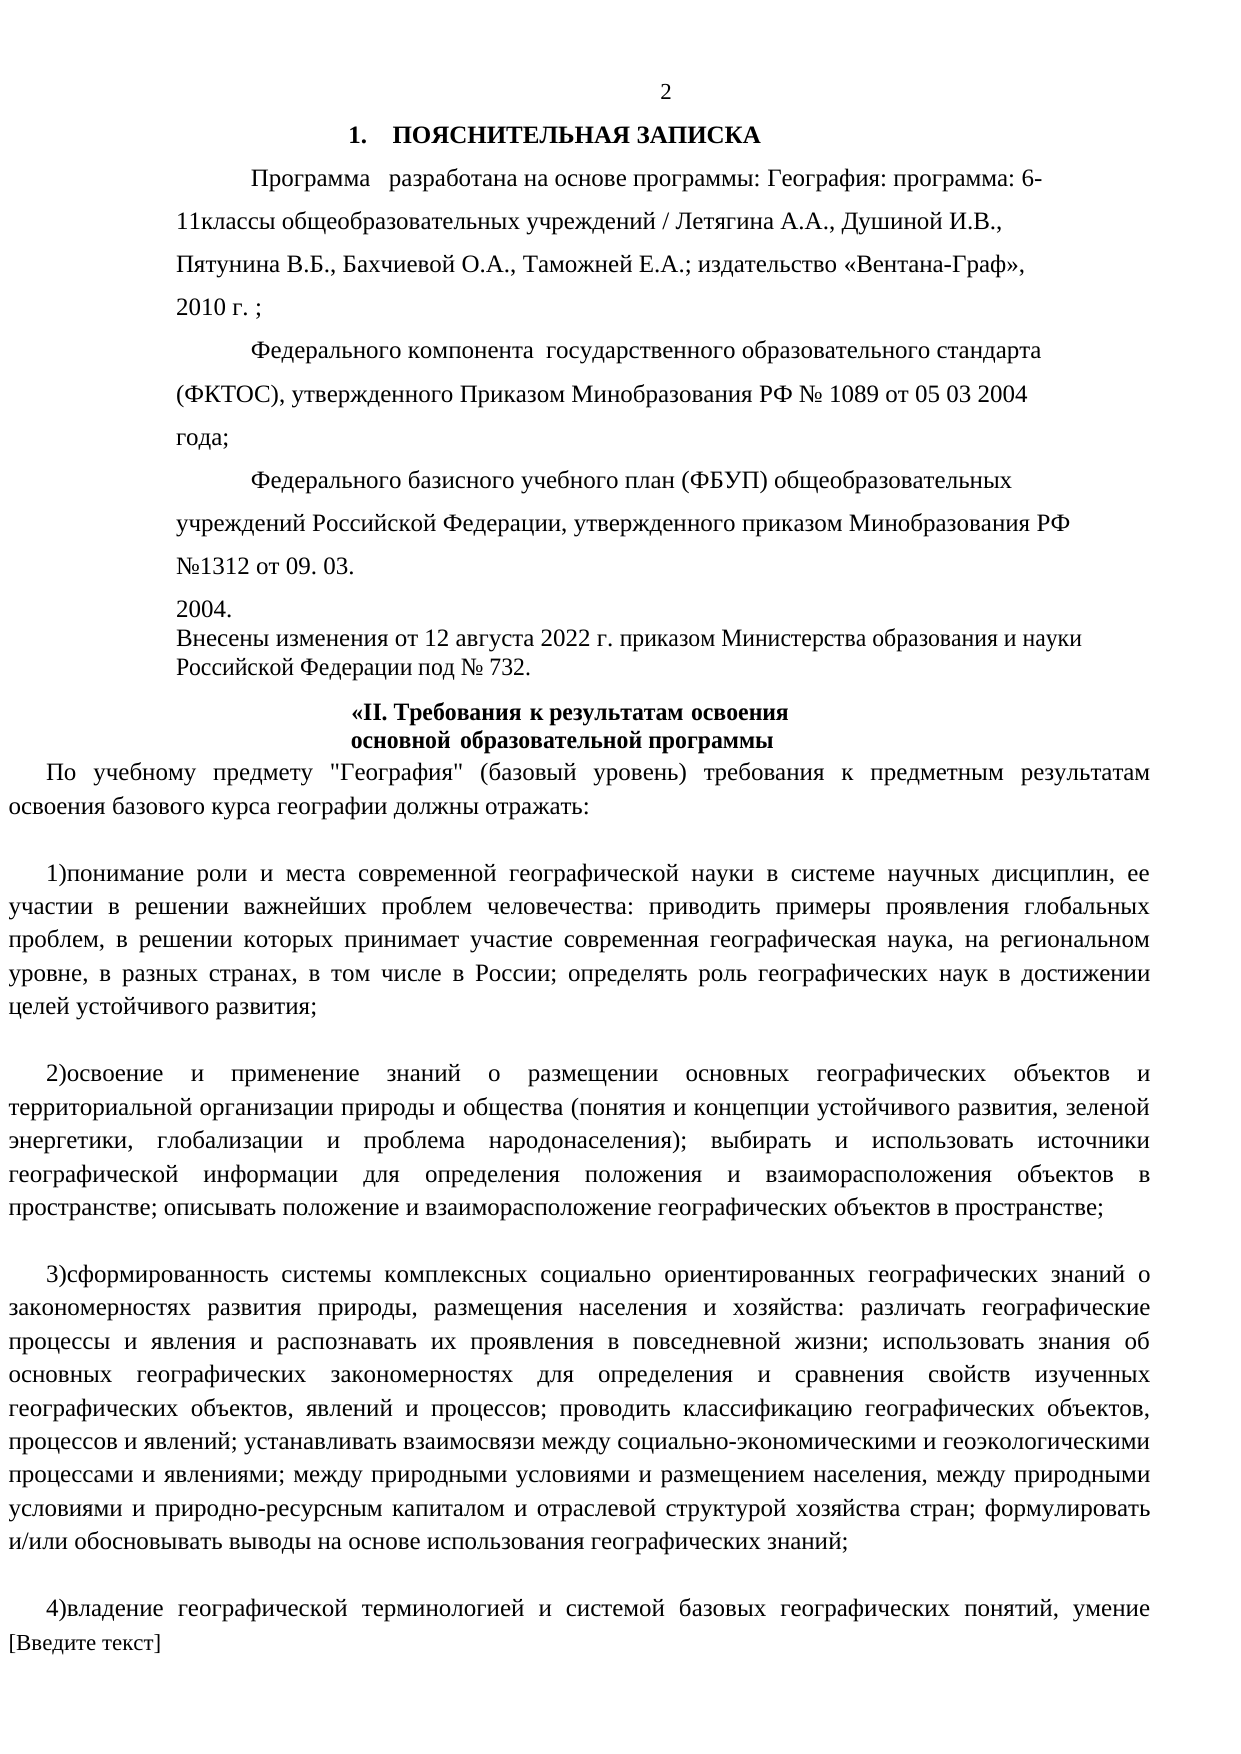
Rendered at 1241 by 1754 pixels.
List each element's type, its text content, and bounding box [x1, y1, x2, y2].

list 1)понимание роли и места современной географической науки в системе научных дисциплин, ее участии в решении важнейших проблем человечества: приводить примеры проявления глобальных проблем, в решении которых принимает участие современная географическая наука, на региональном уровне, в разных странах, в том числе в России; определять роль географических наук в достижении целей устойчивого развития; [8, 854, 1151, 1022]
list 3)сформированность системы комплексных социально ориентированных географических знаний о закономерностях развития природы, размещения населения и хозяйства: различать географические процессы и явления и распознавать их проявления в повседневной жизни; использовать знания об основных географических закономерностях для определения и сравнения свойств изученных географических объектов, явлений и процессов; проводить классификацию географических объектов, процессов и явлений; устанавливать взаимосвязи между социально-экономическими и геоэкологическими процессами и явлениями; между природными условиями и размещением населения, между природными условиями и природно-ресурсным капиталом и отраслевой структурой хозяйства стран; формулировать и/или обосновывать выводы на основе использования географических знаний; [8, 1256, 1151, 1557]
text Федерального базисного учебного план (ФБУП) общеобразовательных учреждений Российской Федерации, утвержденного приказом Минобразования РФ №1312 от 09. 03. [176, 465, 1079, 580]
list 2)освоение и применение знаний о размещении основных географических объектов и территориальной организации природы и общества (понятия и концепции устойчивого развития, зеленой энергетики, глобализации и проблема народонаселения); выбирать и использовать источники географической информации для определения положения и взаиморасположения объектов в пространстве; описывать положение и взаиморасположение географических объектов в пространстве; [8, 1055, 1151, 1222]
text Программа разработана на основе программы: География: программа: 6-11классы общеобразовательных учреждений / Летягина А.А., Душиной И.В., Пятунина В.Б., Бахчиевой О.А., Таможней Е.А.; издательство «Вентана-Граф», 2010 г. ; [176, 163, 1079, 321]
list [8, 1590, 1151, 1623]
text 2004. [176, 594, 1151, 623]
list По учебному предмету "География" (базовый уровень) требования к предметным результатам освоения базового курса географии должны отражать: [8, 754, 1151, 821]
list ПОЯСНИТЕЛЬНАЯ ЗАПИСКА [348, 120, 1151, 149]
text «II. Требования к результатам освоения основной образовательной программы [345, 698, 884, 754]
text Внесены изменения от 12 августа 2022 г. приказом Министерства образования и науки Российской Федерации под № 732. [176, 623, 1151, 681]
text Федерального компонента государственного образовательного стандарта (ФКТОС), утвержденного Приказом Минобразования РФ № 1089 от 05 03 2004 года; [176, 336, 1079, 451]
